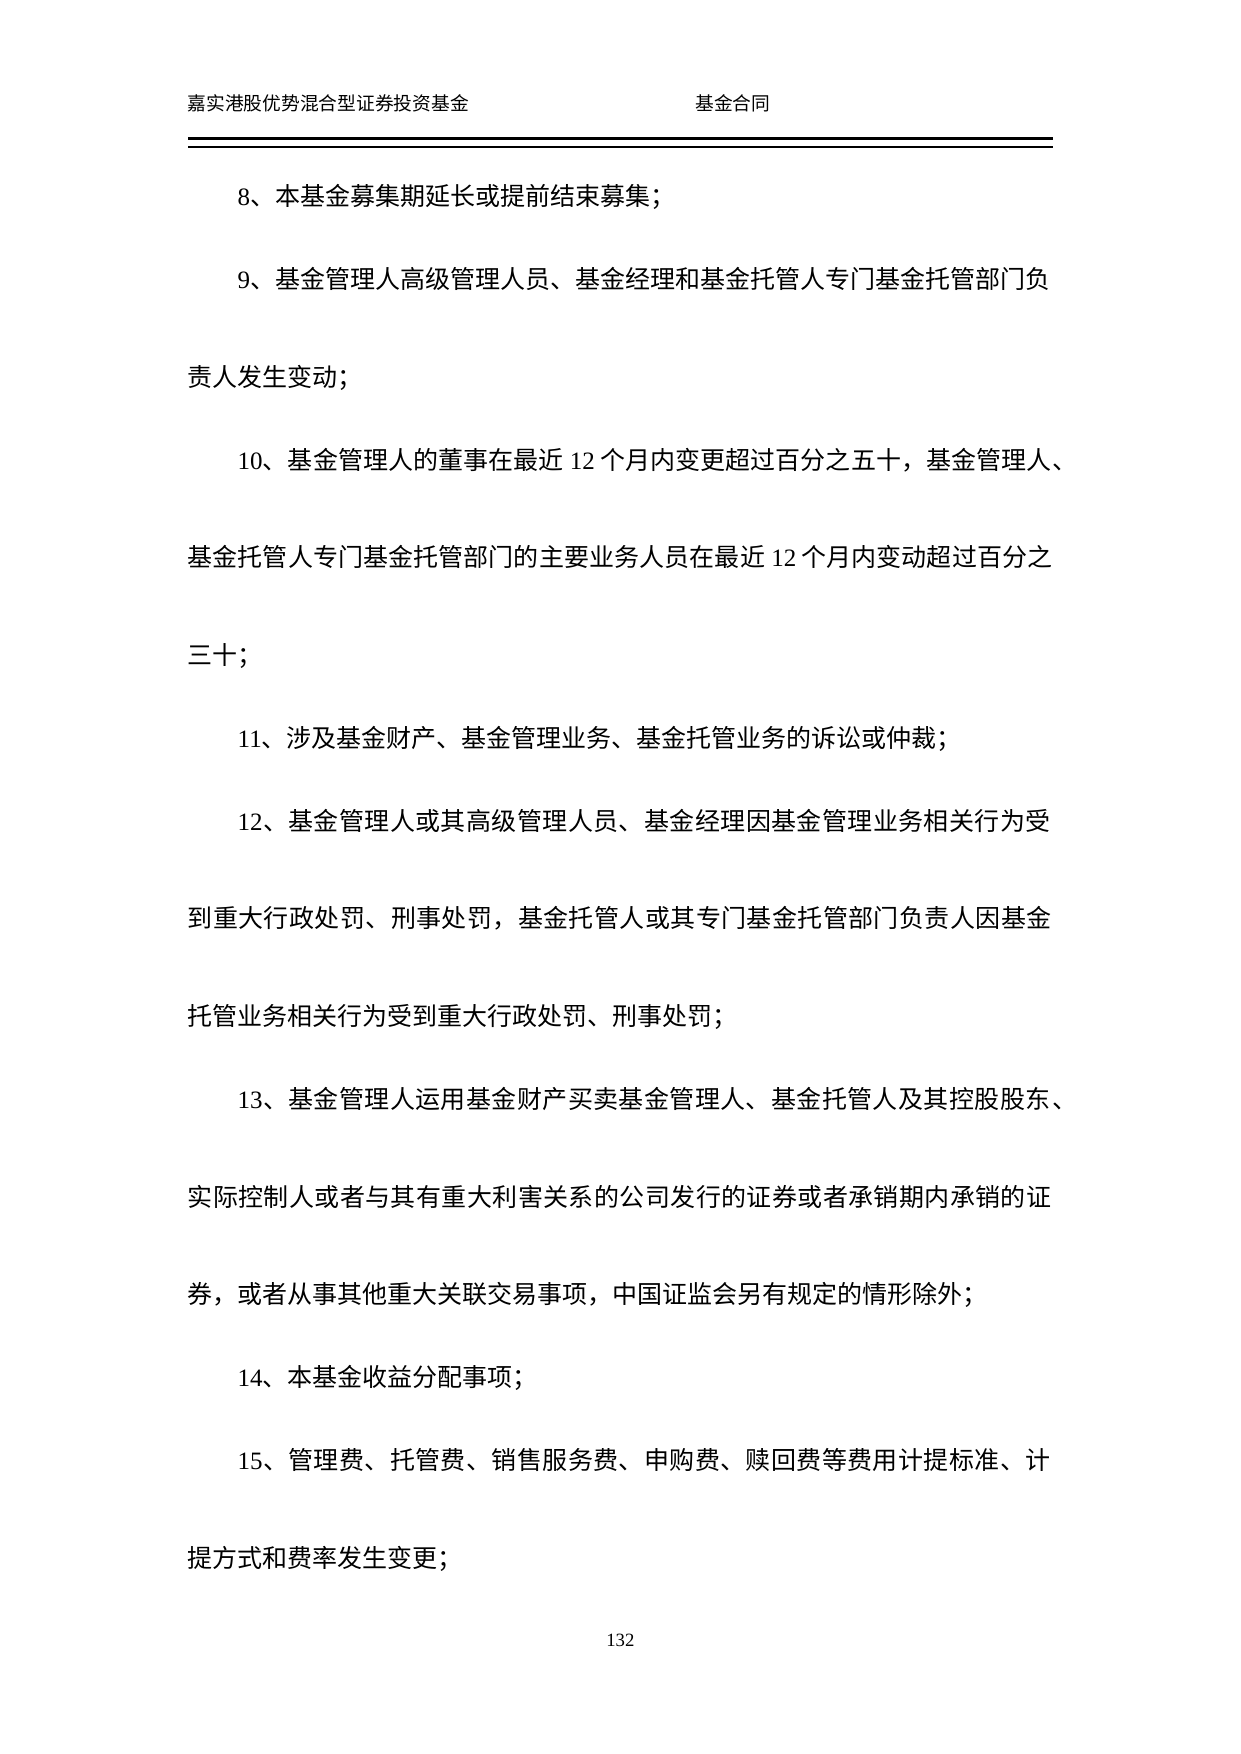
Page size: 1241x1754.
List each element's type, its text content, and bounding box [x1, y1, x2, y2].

text 15、管理费、托管费、销售服务费、申购费、赎回费等费用计提标准、计提方式和费率发生变更； [187, 1426, 1053, 1589]
text 10、基金管理人的董事在最近12个月内变更超过百分之五十，基金管理人、基金托管人专门基金托管部门的主要业务人员在最近12个月内变动超过百分之三十； [187, 426, 1053, 686]
text 9、基金管理人高级管理人员、基金经理和基金托管人专门基金托管部门负责人发生变动； [187, 245, 1053, 408]
text 12、基金管理人或其高级管理人员、基金经理因基金管理业务相关行为受到重大行政处罚、刑事处罚，基金托管人或其专门基金托管部门负责人因基金托管业务相关行为受到重大行政处罚、刑事处罚； [187, 787, 1053, 1047]
text 11、涉及基金财产、基金管理业务、基金托管业务的诉讼或仲裁； [187, 704, 1053, 769]
text 13、基金管理人运用基金财产买卖基金管理人、基金托管人及其控股股东、实际控制人或者与其有重大利害关系的公司发行的证券或者承销期内承销的证券，或者从事其他重大关联交易事项，中国证监会另有规定的情形除外； [187, 1065, 1053, 1325]
text 14、本基金收益分配事项； [187, 1343, 1053, 1408]
text 8、本基金募集期延长或提前结束募集； [187, 162, 1053, 227]
